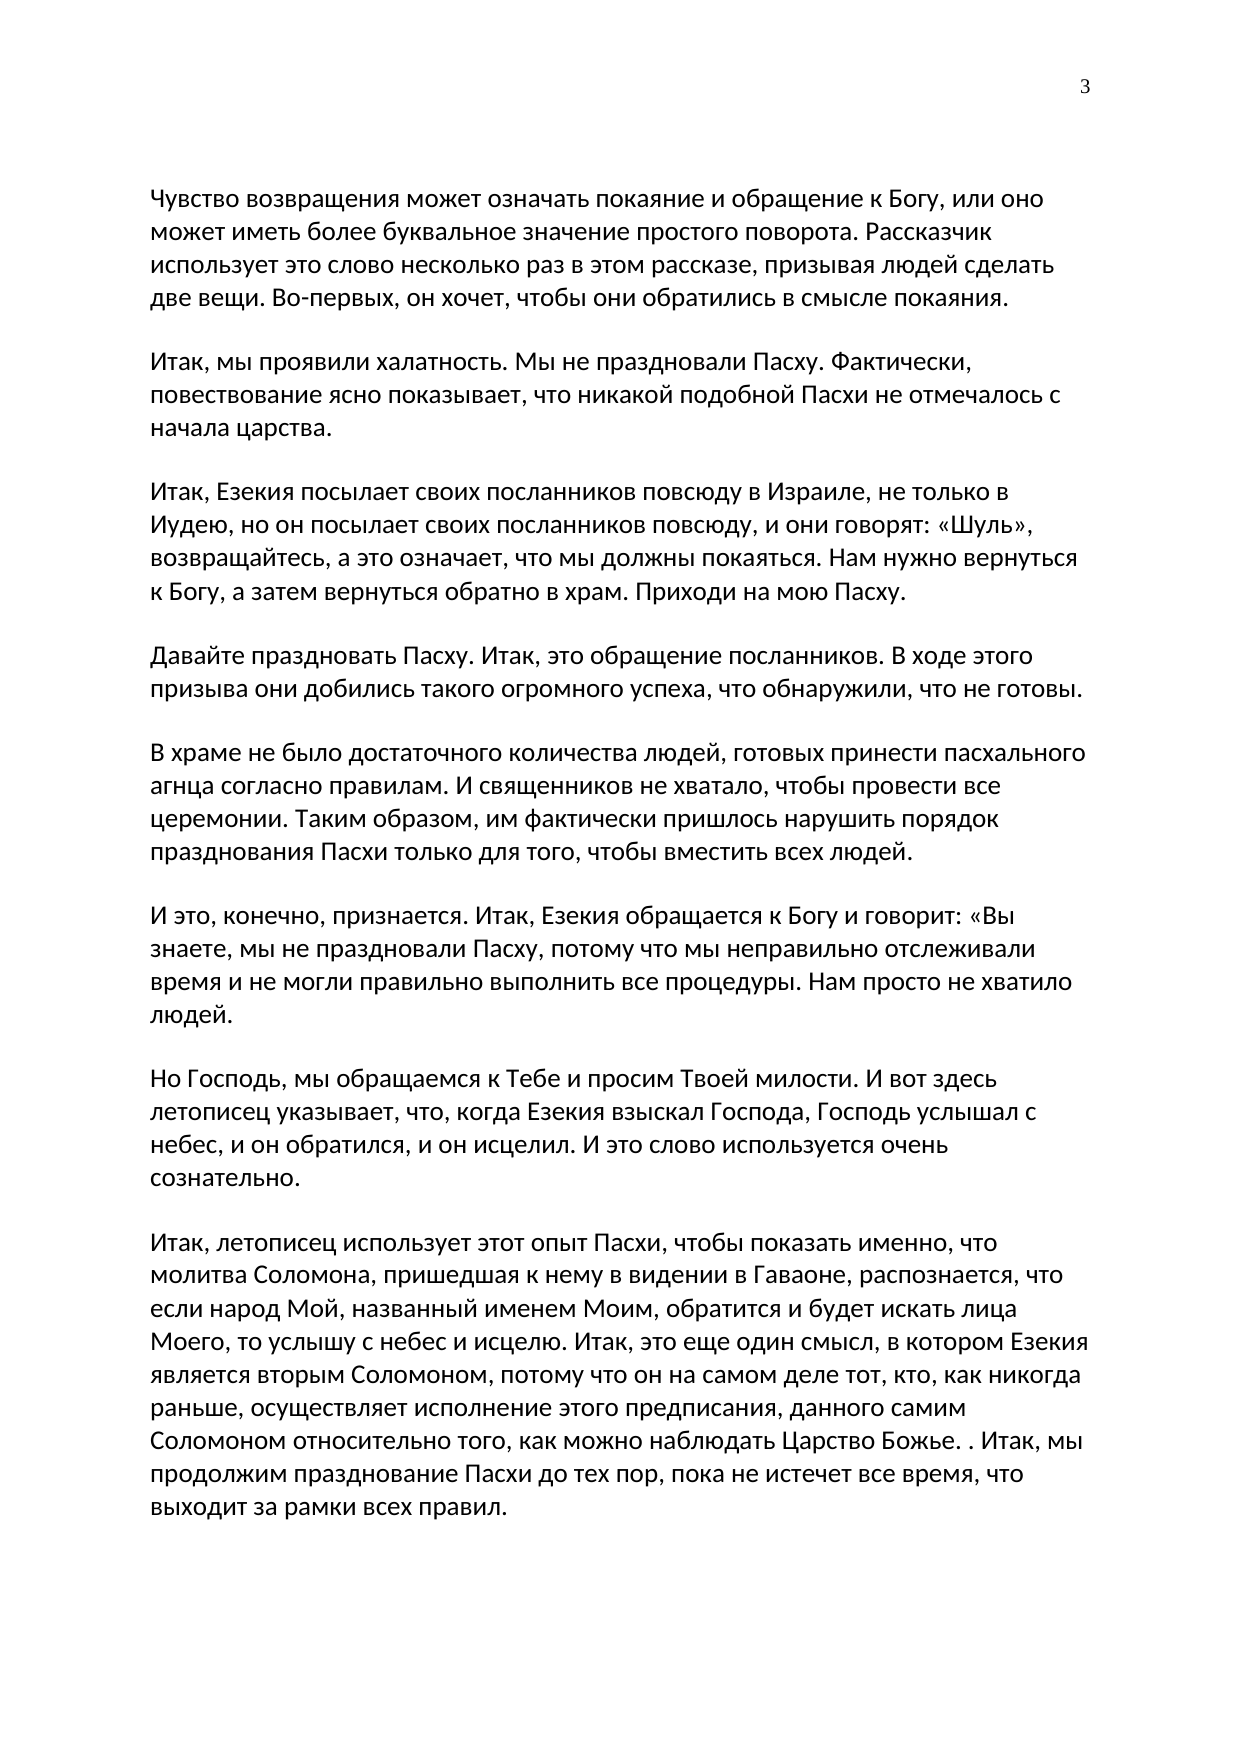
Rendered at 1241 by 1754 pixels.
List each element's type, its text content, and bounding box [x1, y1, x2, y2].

text Давайте праздновать Пасху. Итак, это обращение посланников. В ходе этого призыва они добились такого огромного успеха, что обнаружили, что не готовы. [150, 638, 1090, 704]
text Чувство возвращения может означать покаяние и обращение к Богу, или оно может иметь более буквальное значение простого поворота. Рассказчик использует это слово несколько раз в этом рассказе, призывая людей сделать две вещи. Во-первых, он хочет, чтобы они обратились в смысле покаяния. [150, 181, 1090, 313]
text Итак, мы проявили халатность. Мы не праздновали Пасху. Фактически, повествование ясно показывает, что никакой подобной Пасхи не отмечалось с начала царства. [150, 344, 1090, 443]
text Итак, Езекия посылает своих посланников повсюду в Израиле, не только в Иудею, но он посылает своих посланников повсюду, и они говорят: «Шуль», возвращайтесь, а это означает, что мы должны покаяться. Нам нужно вернуться к Богу, а затем вернуться обратно в храм. Приходи на мою Пасху. [150, 474, 1090, 607]
text И это, конечно, признается. Итак, Езекия обращается к Богу и говорит: «Вы знаете, мы не праздновали Пасху, потому что мы неправильно отслеживали время и не могли правильно выполнить все процедуры. Нам просто не хватило людей. [150, 898, 1090, 1030]
text Но Господь, мы обращаемся к Тебе и просим Твоей милости. И вот здесь летописец указывает, что, когда Езекия взыскал Господа, Господь услышал с небес, и он обратился, и он исцелил. И это слово используется очень сознательно. [150, 1061, 1090, 1193]
text Итак, летописец использует этот опыт Пасхи, чтобы показать именно, что молитва Соломона, пришедшая к нему в видении в Гаваоне, распознается, что если народ Мой, названный именем Моим, обратится и будет искать лица Моего, то услышу с небес и исцелю. Итак, это еще один смысл, в котором Езекия является вторым Соломоном, потому что он на самом деле тот, кто, как никогда раньше, осуществляет исполнение этого предписания, данного самим Соломоном относительно того, как можно наблюдать Царство Божье. . Итак, мы продолжим празднование Пасхи до тех пор, пока не истечет все время, что выходит за рамки всех правил. [150, 1225, 1090, 1522]
text В храме не было достаточного количества людей, готовых принести пасхального агнца согласно правилам. И священников не хватало, чтобы провести все церемонии. Таким образом, им фактически пришлось нарушить порядок празднования Пасхи только для того, чтобы вместить всех людей. [150, 735, 1090, 867]
